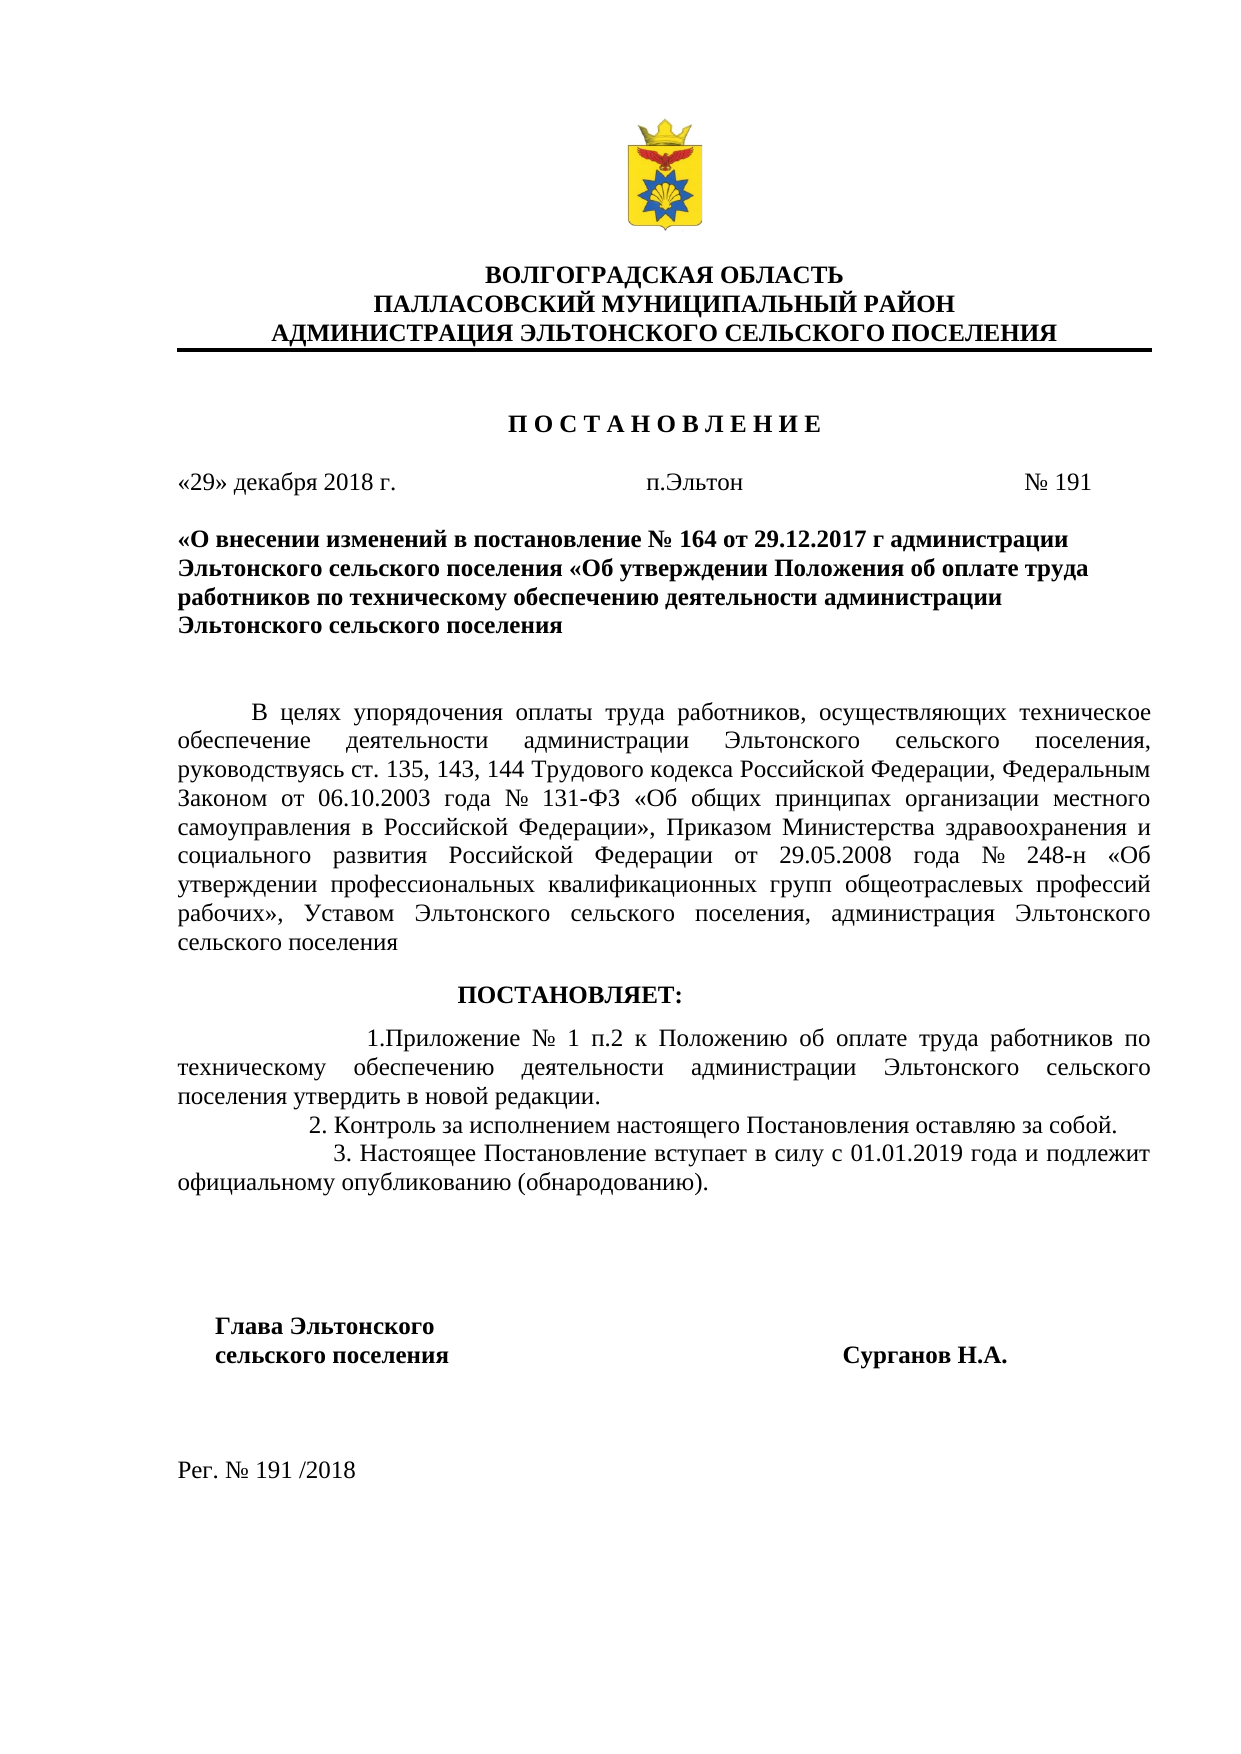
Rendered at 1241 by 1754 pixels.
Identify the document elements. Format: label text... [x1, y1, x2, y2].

text «29» декабря . п.Эльтон № 191 [177, 467, 1152, 495]
text АДМИНИСТРАЦИЯ ЭЛЬТОНСКОГО СЕЛЬСКОГО ПОСЕЛЕНИЯ [177, 318, 1152, 348]
text 3. Настоящее Постановление вступает в силу с 01.01.2019 года и подлежит официальному опубликованию (обнародованию). [177, 1138, 1152, 1196]
text Глава Эльтонского [215, 1311, 1152, 1340]
text ВОЛГОГРАДСКАЯ ОБЛАСТЬ [177, 260, 1152, 289]
text Рег. № 191 /2018 [177, 1455, 1152, 1483]
text В целях упорядочения оплаты труда работников, осуществляющих техническое обеспечение деятельности администрации Эльтонского сельского поселения, руководствуясь ст. 135, 143, 144 Трудового кодекса Российской Федерации, Федеральным Законом от 06.10.2003 года № 131-ФЗ «Об общих принципах организации местного самоуправления в Российской Федерации», Приказом Министерства здравоохранения и социального развития Российской Федерации от 29.05.2008 года № 248-н «Об утверждении профессиональных квалификационных групп общеотраслевых профессий рабочих», Уставом Эльтонского сельского поселения, администрация Эльтонского сельского поселения [177, 697, 1152, 955]
picture [626, 118, 703, 232]
text 2. Контроль за исполнением настоящего Постановления оставляю за собой. [177, 1110, 1152, 1138]
text ПАЛЛАСОВСКИЙ МУНИЦИПАЛЬНЫЙ РАЙОН [177, 289, 1152, 318]
text сельского поселения Сурганов Н.А. [215, 1340, 1152, 1368]
text «О внесении изменений в постановление № 164 от 29.12.2017 г администрации Эльтонского сельского поселения «Об утверждении Положения об оплате труда работников по техническому обеспечению деятельности администрации Эльтонского сельского поселения [177, 524, 1152, 639]
text ПОСТАНОВЛЯЕТ: [177, 980, 1152, 1009]
text П О С Т А Н О В Л Е Н И Е [177, 409, 1152, 438]
text 1.Приложение № 1 п.2 к Положению об оплате труда работников по техническому обеспечению деятельности администрации Эльтонского сельского поселения утвердить в новой редакции. [177, 1023, 1152, 1110]
